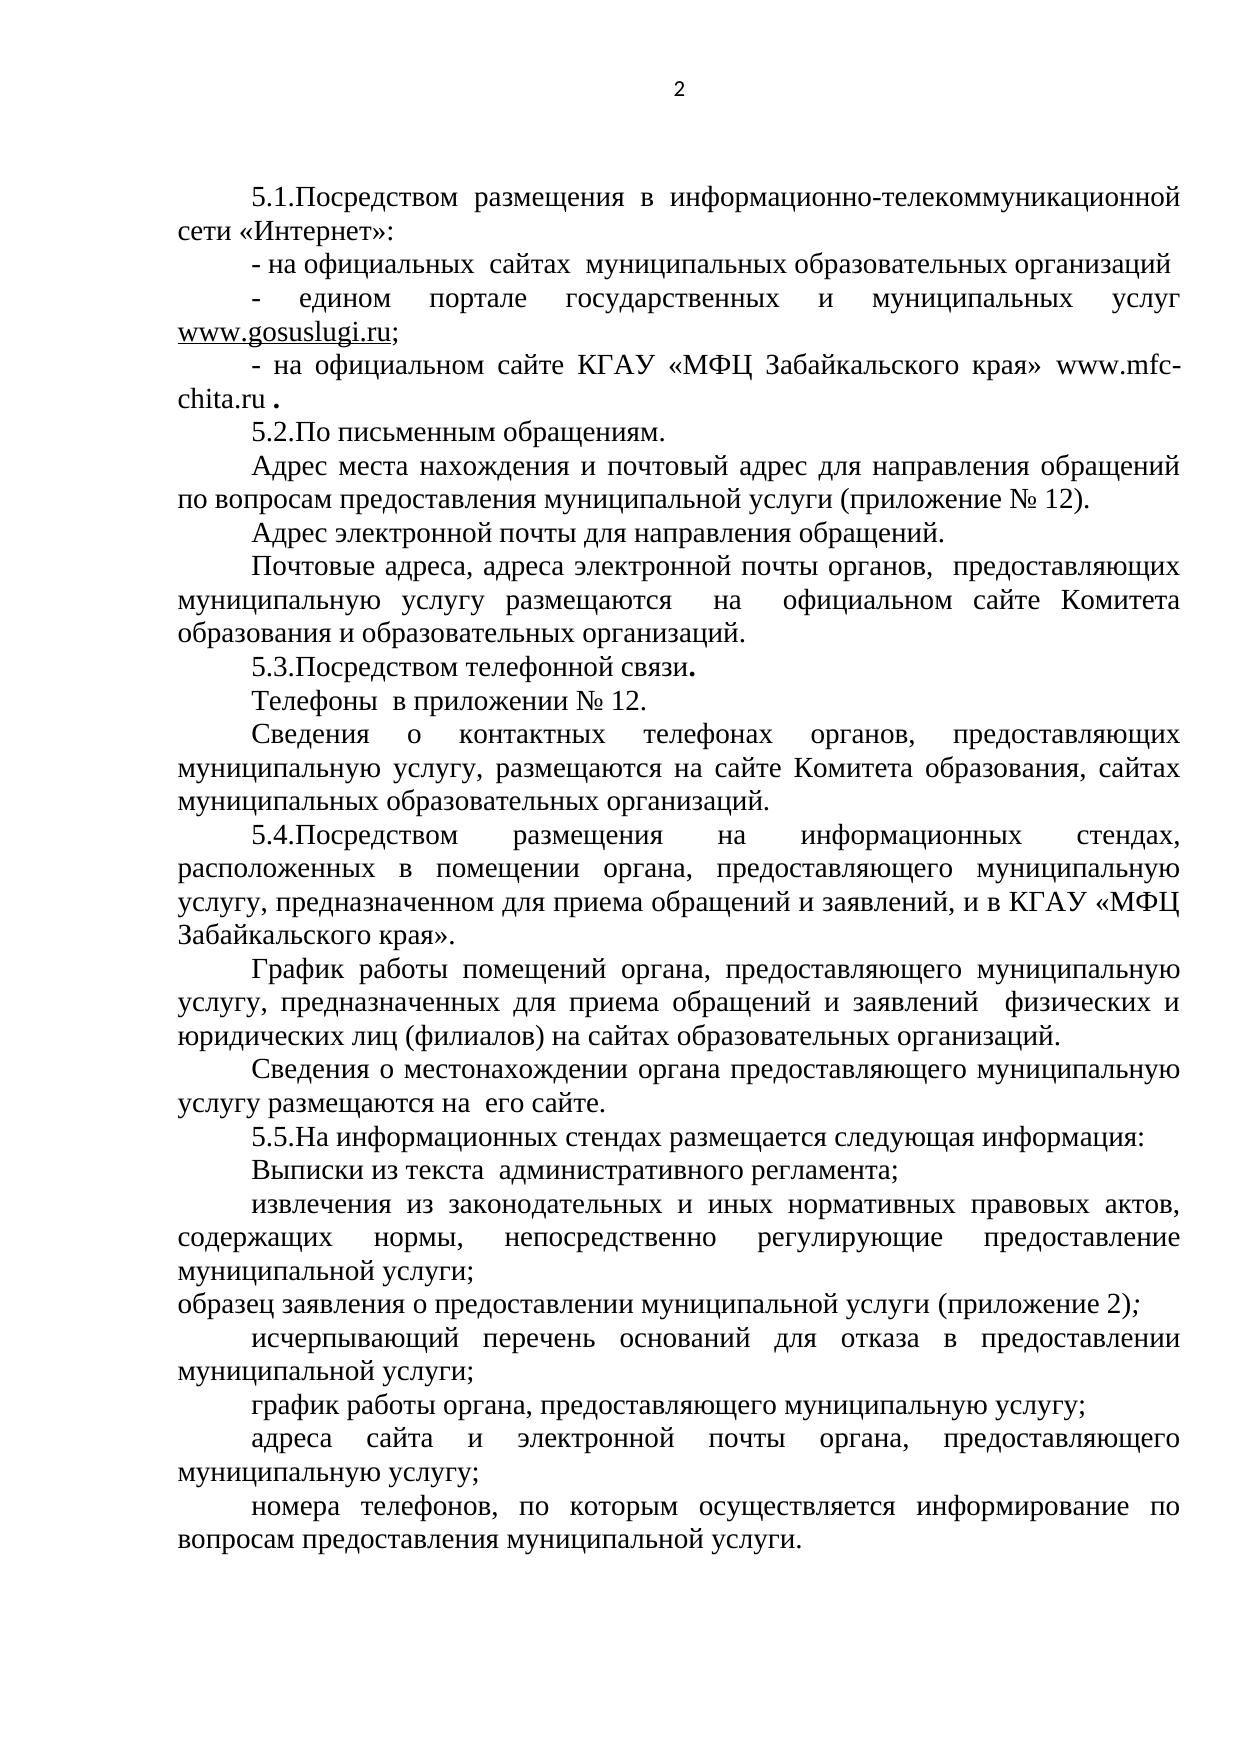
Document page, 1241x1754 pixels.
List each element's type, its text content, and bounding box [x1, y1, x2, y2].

text извлечения из законодательных и иных нормативных правовых актов, содержащих нормы, непосредственно регулирующие предоставление муниципальной услуги; [177, 1186, 1181, 1286]
subtitle образец заявления о предоставлении муниципальной услуги (приложение 2); [177, 1286, 1181, 1320]
text 5.4.Посредством размещения на информационных стендах, расположенных в помещении органа, предоставляющего муниципальную услугу, предназначенном для приема обращений и заявлений, и в КГАУ «МФЦ Забайкальского края». [177, 817, 1181, 951]
text 5.5.На информационных стендах размещается следующая информация: [177, 1119, 1181, 1152]
text Сведения о местонахождении органа предоставляющего муниципальную услугу размещаются на его сайте. [177, 1052, 1181, 1119]
text адреса сайта и электронной почты органа, предоставляющего муниципальную услугу; [177, 1421, 1181, 1488]
text 5.1.Посредством размещения в информационно-телекоммуникационной сети «Интернет»: [177, 179, 1181, 247]
text - на официальных сайтах муниципальных образовательных организаций [177, 247, 1181, 280]
text Адрес электронной почты для направления обращений. [177, 515, 1181, 548]
text 5.3.Посредством телефонной связи. [177, 649, 1181, 683]
text - на официальном сайте КГАУ «МФЦ Забайкальского края» www.mfc-chita.ru . [177, 347, 1181, 414]
text 5.2.По письменным обращениям. [177, 414, 1181, 448]
text График работы помещений органа, предоставляющего муниципальную услугу, предназначенных для приема обращений и заявлений физических и юридических лиц (филиалов) на сайтах образовательных организаций. [177, 951, 1181, 1052]
text исчерпывающий перечень оснований для отказа в предоставлении муниципальной услуги; [177, 1320, 1181, 1387]
text Почтовые адреса, адреса электронной почты органов, предоставляющих муниципальную услугу размещаются на официальном сайте Комитета образования и образовательных организаций. [177, 548, 1181, 649]
text номера телефонов, по которым осуществляется информирование по вопросам предоставления муниципальной услуги. [177, 1488, 1181, 1555]
text график работы органа, предоставляющего муниципальную услугу; [177, 1387, 1181, 1421]
text Выписки из текста административного регламента; [177, 1152, 1181, 1186]
text Телефоны в приложении № 12. [177, 683, 1181, 716]
text Адрес места нахождения и почтовый адрес для направления обращений по вопросам предоставления муниципальной услуги (приложение № 12). [177, 448, 1181, 515]
text - едином портале государственных и муниципальных услуг www.gosuslugi.ru; [177, 280, 1181, 347]
text Сведения о контактных телефонах органов, предоставляющих муниципальную услугу, размещаются на сайте Комитета образования, сайтах муниципальных образовательных организаций. [177, 716, 1181, 817]
